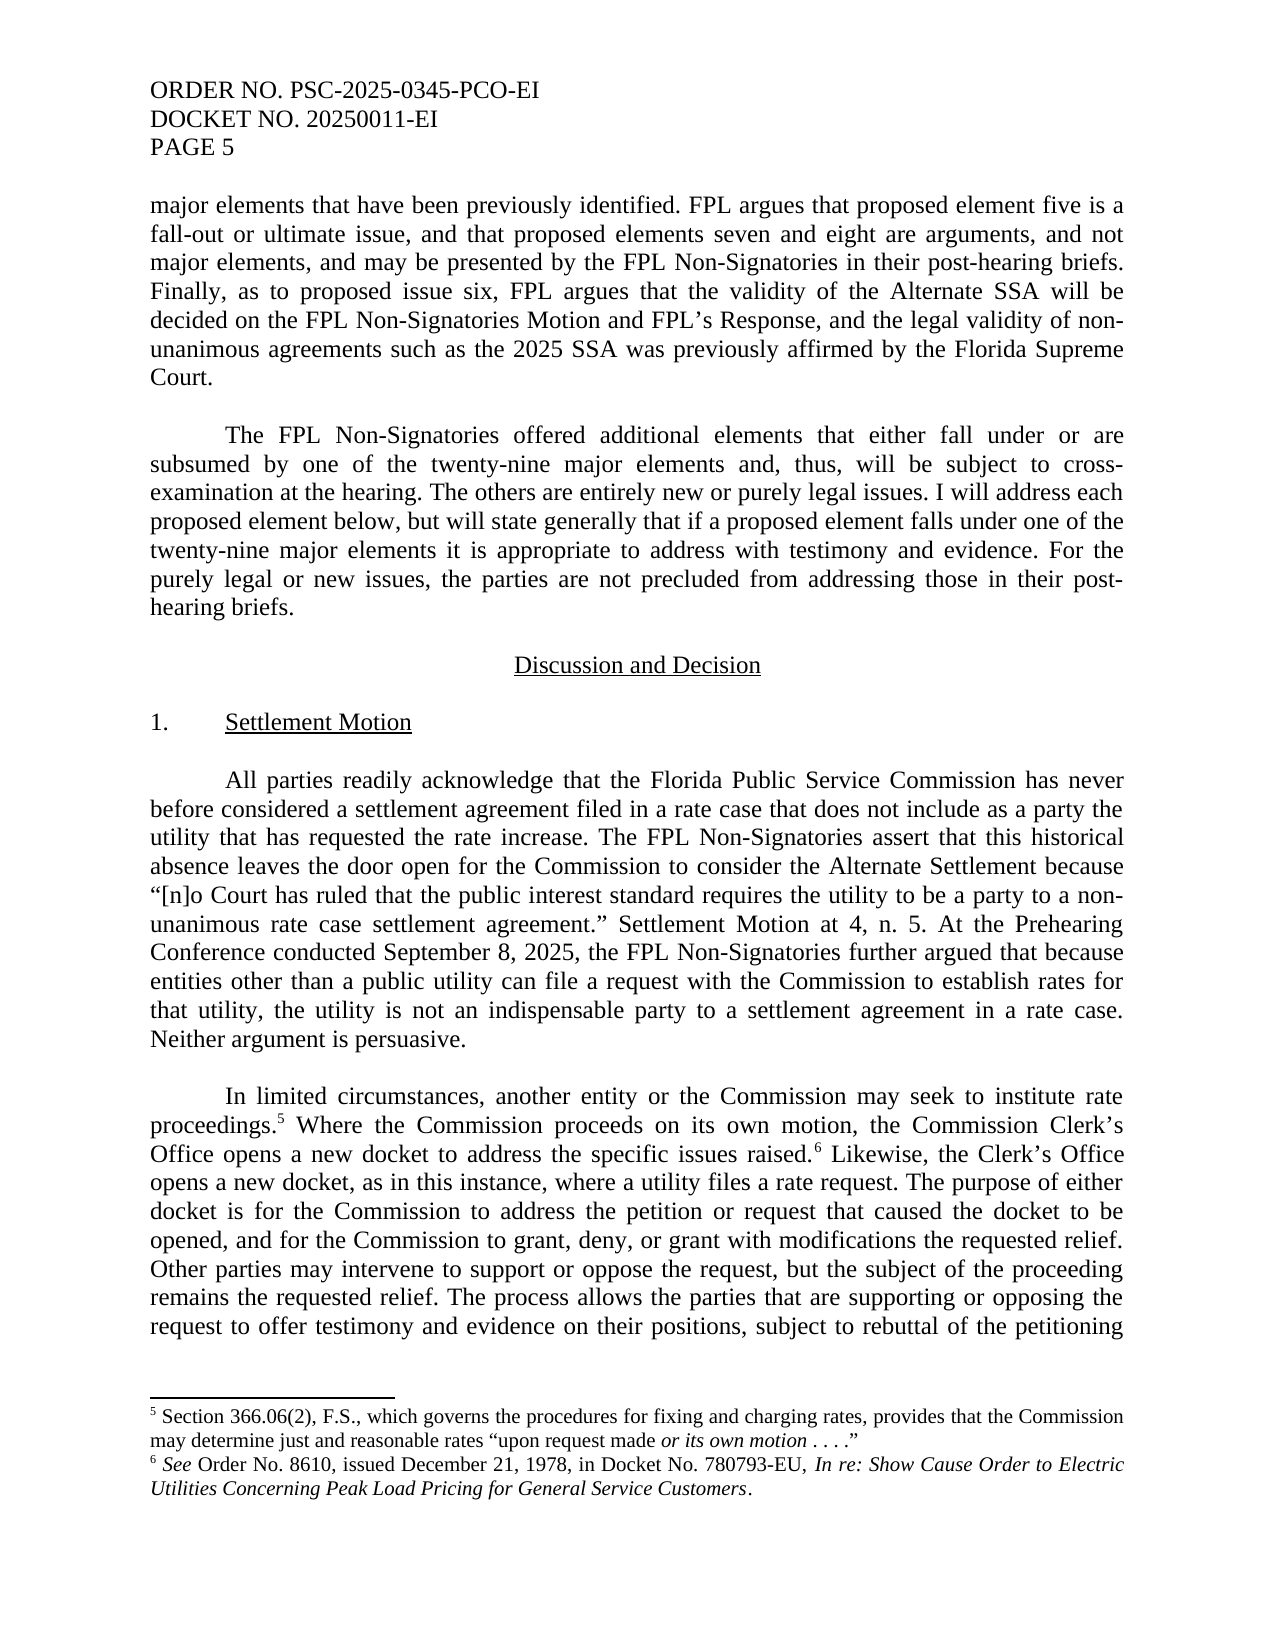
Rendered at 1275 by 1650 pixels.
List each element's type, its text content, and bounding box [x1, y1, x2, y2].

text 1. Settlement Motion [150, 707, 1125, 736]
text The FPL Non-Signatories offered additional elements that either fall under or are subsumed by one of the twenty-nine major elements and, thus, will be subject to cross-examination at the hearing. The others are entirely new or purely legal issues. I will address each proposed element below, but will state generally that if a proposed element falls under one of the twenty-nine major elements it is appropriate to address with testimony and evidence. For the purely legal or new issues, the parties are not precluded from addressing those in their post-hearing briefs. [150, 420, 1125, 621]
text All parties readily acknowledge that the Florida Public Service Commission has never before considered a settlement agreement filed in a rate case that does not include as a party the utility that has requested the rate increase. The FPL Non-Signatories assert that this historical absence leaves the door open for the Commission to consider the Alternate Settlement because “[n]o Court has ruled that the public interest standard requires the utility to be a party to a non-unanimous rate case settlement agreement.” Settlement Motion at 4, n. 5. At the Prehearing Conference conducted September 8, 2025, the FPL Non-Signatories further argued that because entities other than a public utility can file a request with the Commission to establish rates for that utility, the utility is not an indispensable party to a settlement agreement in a rate case. Neither argument is persuasive. [150, 765, 1125, 1052]
text Discussion and Decision [150, 650, 1125, 679]
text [150, 1081, 1125, 1340]
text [150, 190, 1125, 391]
